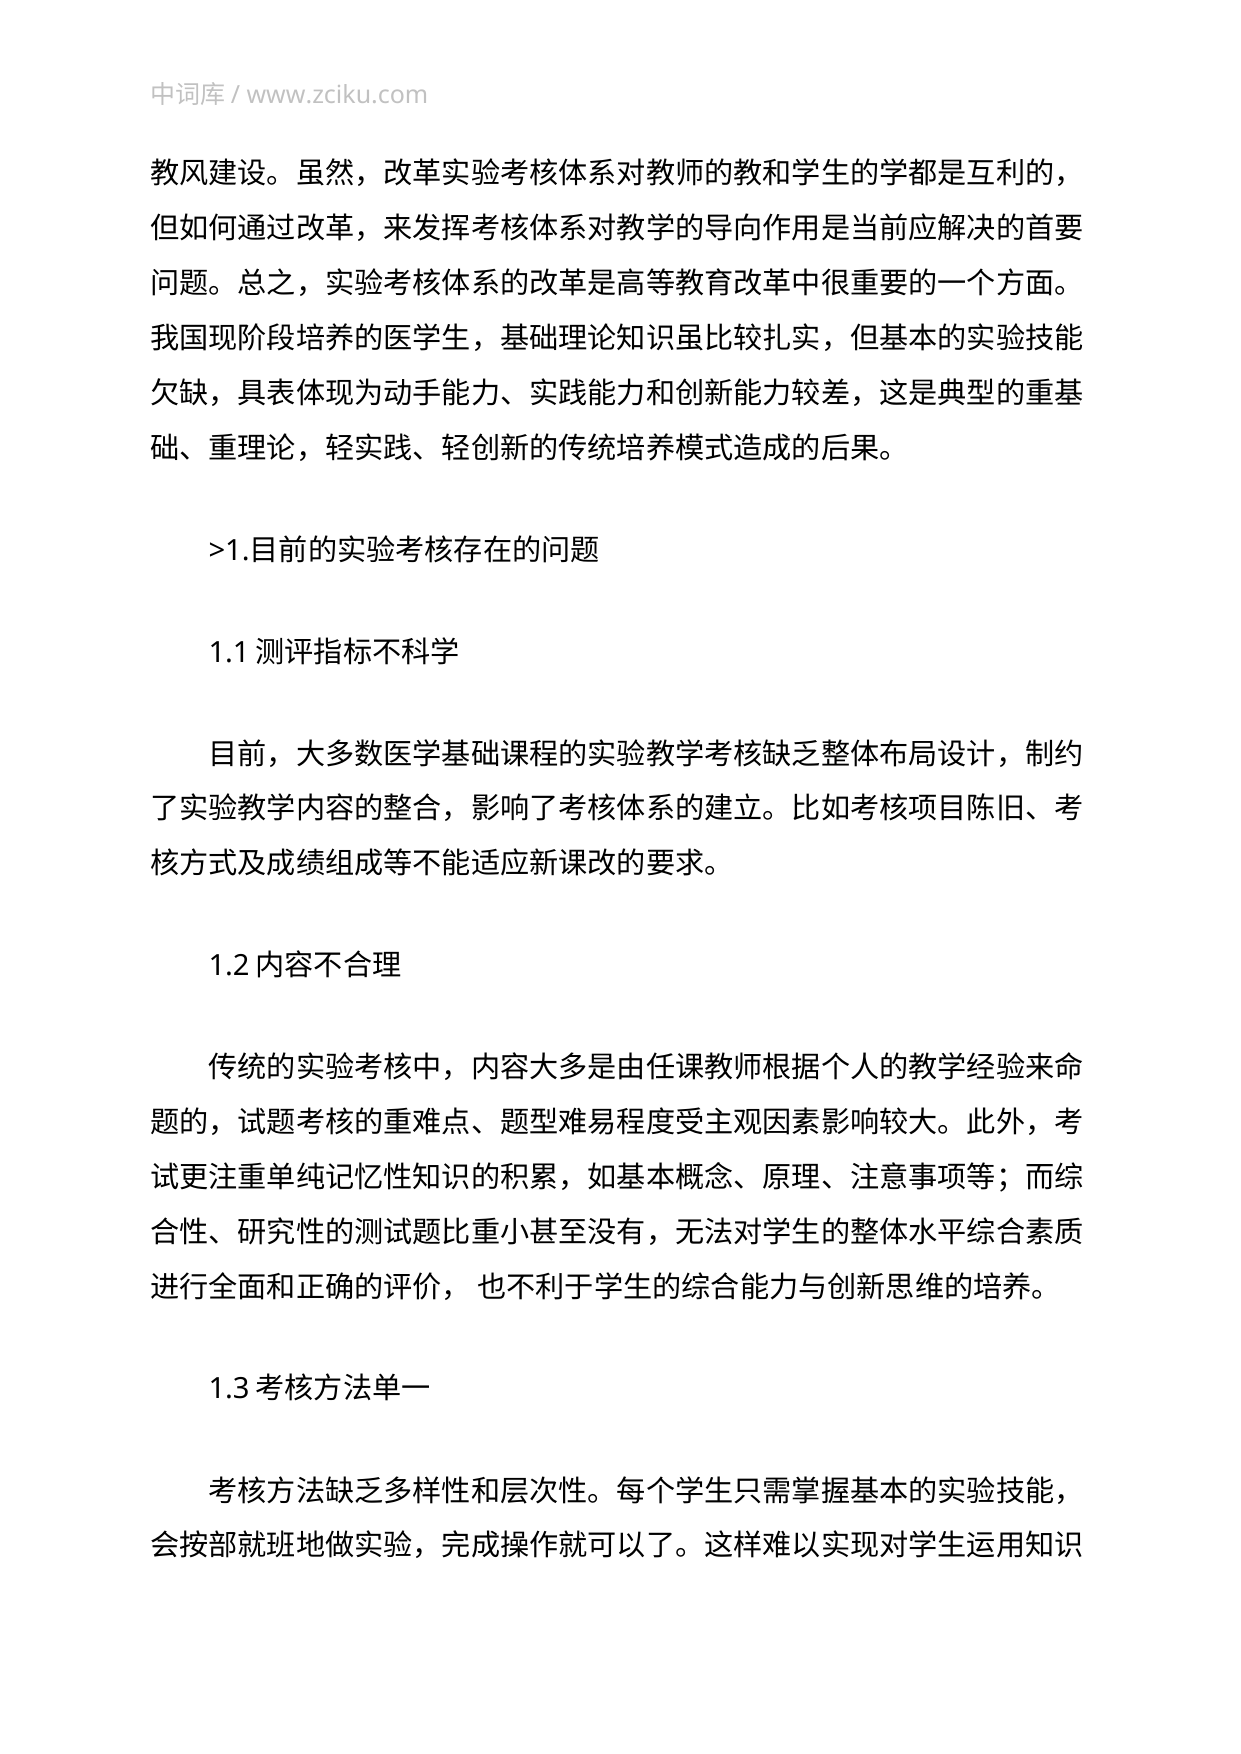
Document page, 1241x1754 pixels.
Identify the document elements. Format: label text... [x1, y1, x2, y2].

text 1.3考核方法单一 [150, 1365, 1090, 1407]
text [150, 150, 1090, 467]
text 1.2内容不合理 [150, 942, 1090, 984]
text 目前，大多数医学基础课程的实验教学考核缺乏整体布局设计，制约了实验教学内容的整合，影响了考核体系的建立。比如考核项目陈旧、考核方式及成绩组成等不能适应新课改的要求。 [150, 730, 1090, 882]
text >1.目前的实验考核存在的问题 [150, 526, 1090, 569]
text 1.1测评指标不科学 [150, 628, 1090, 671]
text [150, 1467, 1090, 1564]
text 传统的实验考核中，内容大多是由任课教师根据个人的教学经验来命题的，试题考核的重难点、题型难易程度受主观因素影响较大。此外，考试更注重单纯记忆性知识的积累，如基本概念、原理、注意事项等；而综合性、研究性的测试题比重小甚至没有，无法对学生的整体水平综合素质进行全面和正确的评价， 也不利于学生的综合能力与创新思维的培养。 [150, 1044, 1090, 1306]
